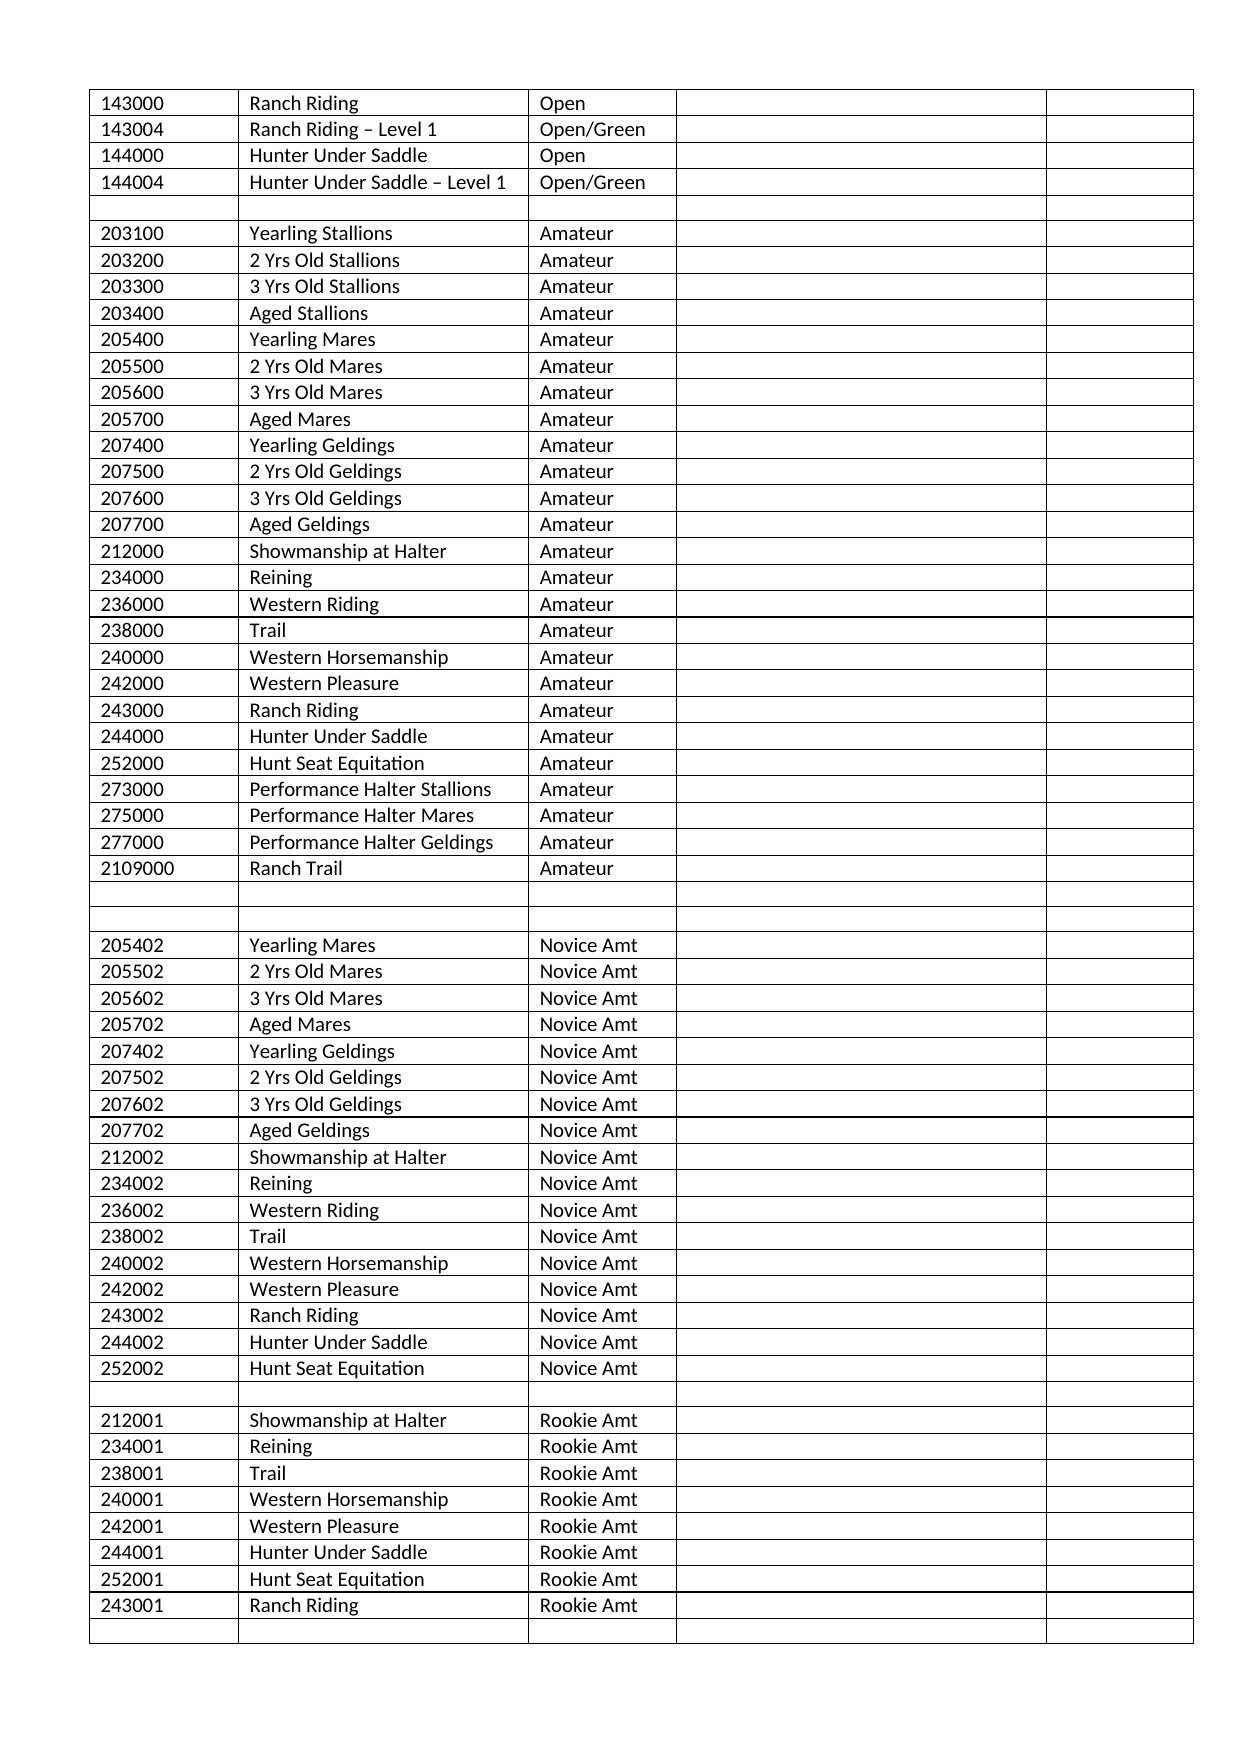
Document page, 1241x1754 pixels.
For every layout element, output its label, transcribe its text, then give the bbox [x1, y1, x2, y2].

table_cell [677, 803, 1046, 828]
table_cell [677, 196, 1046, 219]
table_cell Rookie Amt [529, 1407, 676, 1433]
table_cell Performance Halter Stallions [239, 776, 528, 802]
table_cell 234001 [90, 1434, 238, 1459]
table_cell 3 Yrs Old Geldings [239, 1091, 528, 1116]
table_cell [1047, 538, 1193, 563]
table_cell Amateur [529, 379, 676, 405]
table_cell Reining [239, 1170, 528, 1196]
table_cell Western Pleasure [239, 1276, 528, 1302]
table_cell [677, 353, 1046, 378]
table_cell [1047, 932, 1193, 958]
table_cell [1047, 1197, 1193, 1222]
table_cell 2 Yrs Old Mares [239, 353, 528, 378]
table_cell 244002 [90, 1329, 238, 1354]
table_cell Novice Amt [529, 1118, 676, 1143]
table_cell [677, 1566, 1046, 1591]
table_cell 242002 [90, 1276, 238, 1302]
table_cell Open [529, 143, 676, 168]
table_cell Amateur [529, 723, 676, 749]
table_cell [1047, 1144, 1193, 1169]
table_cell Amateur [529, 221, 676, 246]
table_cell Yearling Mares [239, 932, 528, 958]
table_cell Novice Amt [529, 932, 676, 958]
table_cell Amateur [529, 591, 676, 616]
table_cell [1047, 776, 1193, 802]
table_cell Novice Amt [529, 1038, 676, 1063]
table_cell [1047, 300, 1193, 325]
table_cell [1047, 247, 1193, 272]
table_cell [1047, 907, 1193, 931]
table_cell Open [529, 90, 676, 115]
table_cell Aged Mares [239, 406, 528, 431]
table_cell [677, 379, 1046, 405]
table_cell [677, 1593, 1046, 1618]
table_cell [677, 274, 1046, 299]
table_cell [677, 829, 1046, 854]
table_cell 207600 [90, 485, 238, 511]
table_cell Aged Stallions [239, 300, 528, 325]
table_cell [1047, 90, 1193, 115]
table_cell [1047, 670, 1193, 696]
table_cell [239, 882, 528, 906]
table_cell [677, 882, 1046, 906]
table_cell [1047, 326, 1193, 352]
table_cell [677, 247, 1046, 272]
table_cell Western Horsemanship [239, 644, 528, 669]
table_cell [1047, 1593, 1193, 1618]
table_cell [90, 196, 238, 219]
table_cell [1047, 459, 1193, 484]
table_cell 144000 [90, 143, 238, 168]
table_cell [677, 326, 1046, 352]
table_cell Amateur [529, 432, 676, 458]
table_cell [677, 143, 1046, 168]
table_cell Novice Amt [529, 1276, 676, 1302]
table_cell Showmanship at Halter [239, 1407, 528, 1433]
table_cell Novice Amt [529, 1144, 676, 1169]
table_cell [1047, 143, 1193, 168]
table_cell Amateur [529, 829, 676, 854]
table_cell 234002 [90, 1170, 238, 1196]
table_cell [1047, 1170, 1193, 1196]
table_cell Performance Halter Mares [239, 803, 528, 828]
table_cell [677, 1356, 1046, 1381]
table_cell 3 Yrs Old Geldings [239, 485, 528, 511]
table_cell [1047, 829, 1193, 854]
table_cell [239, 1382, 528, 1406]
table_cell [1047, 565, 1193, 590]
table_cell [677, 1460, 1046, 1486]
table_cell [677, 485, 1046, 511]
table_cell 205600 [90, 379, 238, 405]
table_cell [1047, 1460, 1193, 1486]
table_cell Aged Geldings [239, 1118, 528, 1143]
table_cell [677, 1091, 1046, 1116]
table_cell 2109000 [90, 856, 238, 881]
table_cell Ranch Trail [239, 856, 528, 881]
table_cell 252002 [90, 1356, 238, 1381]
table_cell Amateur [529, 406, 676, 431]
table_cell [1047, 1434, 1193, 1459]
table_cell Novice Amt [529, 1197, 676, 1222]
table_cell 203300 [90, 274, 238, 299]
table_cell 252001 [90, 1566, 238, 1591]
table_cell [677, 169, 1046, 194]
table_cell Western Riding [239, 591, 528, 616]
table_cell Amateur [529, 670, 676, 696]
table_cell Amateur [529, 274, 676, 299]
table_cell 205502 [90, 959, 238, 984]
table_cell 205402 [90, 932, 238, 958]
table_cell [677, 856, 1046, 881]
table_cell [677, 1197, 1046, 1222]
table_cell Amateur [529, 326, 676, 352]
table_cell Rookie Amt [529, 1513, 676, 1538]
table_cell Rookie Amt [529, 1593, 676, 1618]
table_cell [677, 406, 1046, 431]
table_cell [1047, 1329, 1193, 1354]
table_cell [677, 1038, 1046, 1063]
table_cell [239, 1619, 528, 1643]
table_cell Rookie Amt [529, 1460, 676, 1486]
table_cell [529, 1382, 676, 1406]
table_cell [677, 432, 1046, 458]
table_cell 240001 [90, 1487, 238, 1512]
table_cell Amateur [529, 803, 676, 828]
table_cell [90, 1382, 238, 1406]
table_cell [677, 116, 1046, 142]
table_cell Ranch Riding [239, 697, 528, 722]
table_cell [677, 1012, 1046, 1037]
table_cell [677, 1329, 1046, 1354]
table_cell [1047, 1091, 1193, 1116]
table_cell Novice Amt [529, 1250, 676, 1275]
table_cell [1047, 1250, 1193, 1275]
table_cell Novice Amt [529, 1329, 676, 1354]
table_cell [677, 644, 1046, 669]
table_cell [677, 1250, 1046, 1275]
table_cell Western Riding [239, 1197, 528, 1222]
table_cell Trail [239, 1460, 528, 1486]
table_cell 2 Yrs Old Mares [239, 959, 528, 984]
table_cell Ranch Riding – Level 1 [239, 116, 528, 142]
table_cell [1047, 1223, 1193, 1249]
table_cell Showmanship at Halter [239, 1144, 528, 1169]
table_cell 205602 [90, 985, 238, 1011]
table_cell 273000 [90, 776, 238, 802]
table_cell [1047, 1118, 1193, 1143]
table_cell Open/Green [529, 116, 676, 142]
table_cell 244000 [90, 723, 238, 749]
table_cell [1047, 1407, 1193, 1433]
table_cell Amateur [529, 856, 676, 881]
table_cell [90, 1619, 238, 1643]
table_cell 207602 [90, 1091, 238, 1116]
table_cell Trail [239, 618, 528, 643]
table_cell [1047, 485, 1193, 511]
table_cell [1047, 750, 1193, 775]
table_cell [529, 196, 676, 219]
table_cell [1047, 116, 1193, 142]
table_cell 2 Yrs Old Geldings [239, 1065, 528, 1090]
table_cell [1047, 379, 1193, 405]
table_cell Amateur [529, 459, 676, 484]
table_cell Novice Amt [529, 1356, 676, 1381]
table_cell [677, 300, 1046, 325]
table_cell 238001 [90, 1460, 238, 1486]
table_cell Amateur [529, 565, 676, 590]
table_cell [1047, 1513, 1193, 1538]
table_cell [677, 1382, 1046, 1406]
table_cell 207500 [90, 459, 238, 484]
table_cell 212002 [90, 1144, 238, 1169]
table_cell [1047, 1487, 1193, 1512]
table_cell Novice Amt [529, 1091, 676, 1116]
table_cell Novice Amt [529, 1223, 676, 1249]
table_cell [90, 907, 238, 931]
table_cell 3 Yrs Old Stallions [239, 274, 528, 299]
table_cell [1047, 985, 1193, 1011]
table_cell [529, 882, 676, 906]
table_cell 236000 [90, 591, 238, 616]
table_cell [1047, 1303, 1193, 1328]
table_cell 3 Yrs Old Mares [239, 379, 528, 405]
table_cell [1047, 591, 1193, 616]
table_cell Amateur [529, 776, 676, 802]
table_cell [1047, 512, 1193, 537]
table_cell Amateur [529, 512, 676, 537]
table_cell Hunt Seat Equitation [239, 1566, 528, 1591]
table_cell 207502 [90, 1065, 238, 1090]
table_cell 203200 [90, 247, 238, 272]
table_cell 205700 [90, 406, 238, 431]
table_cell [677, 1487, 1046, 1512]
table_cell 203400 [90, 300, 238, 325]
table_cell 2 Yrs Old Geldings [239, 459, 528, 484]
table_cell [677, 538, 1046, 563]
table_cell [1047, 1276, 1193, 1302]
table_cell [677, 907, 1046, 931]
table_cell Open/Green [529, 169, 676, 194]
table_cell Amateur [529, 750, 676, 775]
table_cell [1047, 1619, 1193, 1643]
table_cell 143004 [90, 116, 238, 142]
table_cell [677, 1407, 1046, 1433]
table_cell Amateur [529, 300, 676, 325]
table_cell 236002 [90, 1197, 238, 1222]
table_cell [677, 512, 1046, 537]
table_cell [1047, 196, 1193, 219]
table_cell 3 Yrs Old Mares [239, 985, 528, 1011]
table_cell [677, 697, 1046, 722]
table_cell [1047, 697, 1193, 722]
table_cell [677, 1513, 1046, 1538]
table_cell [1047, 221, 1193, 246]
table_cell [1047, 882, 1193, 906]
table_cell 207400 [90, 432, 238, 458]
table_cell 238002 [90, 1223, 238, 1249]
table_cell Hunter Under Saddle [239, 143, 528, 168]
table_cell [677, 776, 1046, 802]
table_cell Novice Amt [529, 1303, 676, 1328]
table_cell 243000 [90, 697, 238, 722]
table_cell Hunter Under Saddle [239, 1540, 528, 1565]
table_cell Hunter Under Saddle – Level 1 [239, 169, 528, 194]
table_cell Yearling Geldings [239, 1038, 528, 1063]
table_cell Novice Amt [529, 1012, 676, 1037]
table_cell 205702 [90, 1012, 238, 1037]
table_cell Western Pleasure [239, 1513, 528, 1538]
table_cell Rookie Amt [529, 1434, 676, 1459]
table_cell [90, 882, 238, 906]
table_cell 238000 [90, 618, 238, 643]
table_cell 243002 [90, 1303, 238, 1328]
table_cell 244001 [90, 1540, 238, 1565]
table_cell Aged Mares [239, 1012, 528, 1037]
table_cell Yearling Mares [239, 326, 528, 352]
table_cell [677, 1434, 1046, 1459]
table_cell [239, 196, 528, 219]
table_cell [677, 1303, 1046, 1328]
table_cell Reining [239, 565, 528, 590]
table_cell [677, 1223, 1046, 1249]
table_cell [1047, 723, 1193, 749]
table_cell [529, 1619, 676, 1643]
table_cell 205500 [90, 353, 238, 378]
table_cell [677, 1118, 1046, 1143]
table_cell Amateur [529, 697, 676, 722]
table_cell 143000 [90, 90, 238, 115]
table_cell Novice Amt [529, 1065, 676, 1090]
table_cell Hunt Seat Equitation [239, 750, 528, 775]
table_cell Amateur [529, 538, 676, 563]
table_cell [1047, 1012, 1193, 1037]
table_cell Western Pleasure [239, 670, 528, 696]
table_cell Reining [239, 1434, 528, 1459]
table_cell [677, 565, 1046, 590]
table_cell [677, 1144, 1046, 1169]
table_cell Amateur [529, 618, 676, 643]
table_cell Amateur [529, 485, 676, 511]
table_cell [677, 1276, 1046, 1302]
table_cell [677, 591, 1046, 616]
table_cell 212001 [90, 1407, 238, 1433]
table_cell [677, 1619, 1046, 1643]
table_cell Western Horsemanship [239, 1250, 528, 1275]
table_cell 242000 [90, 670, 238, 696]
table_cell 205400 [90, 326, 238, 352]
table_cell [677, 459, 1046, 484]
table_cell [1047, 1038, 1193, 1063]
table_cell 275000 [90, 803, 238, 828]
table_cell 207702 [90, 1118, 238, 1143]
table_cell Hunter Under Saddle [239, 723, 528, 749]
table_cell 203100 [90, 221, 238, 246]
table_cell [677, 959, 1046, 984]
table_cell [677, 750, 1046, 775]
table_cell Trail [239, 1223, 528, 1249]
table_cell Ranch Riding [239, 1593, 528, 1618]
table_cell [677, 670, 1046, 696]
table_cell Ranch Riding [239, 90, 528, 115]
table_cell [1047, 959, 1193, 984]
table_cell 240002 [90, 1250, 238, 1275]
table_cell 243001 [90, 1593, 238, 1618]
table_cell [677, 1170, 1046, 1196]
table_cell Yearling Geldings [239, 432, 528, 458]
table_cell [529, 907, 676, 931]
table_cell [1047, 406, 1193, 431]
table_cell [1047, 644, 1193, 669]
table_cell [1047, 353, 1193, 378]
table_cell [677, 221, 1046, 246]
table_cell [1047, 1065, 1193, 1090]
table_cell [1047, 803, 1193, 828]
table_cell [1047, 1566, 1193, 1591]
table_cell [1047, 856, 1193, 881]
table_cell Amateur [529, 644, 676, 669]
table_cell [677, 618, 1046, 643]
table_cell [677, 1540, 1046, 1565]
table_cell Novice Amt [529, 959, 676, 984]
table_cell 207402 [90, 1038, 238, 1063]
table_cell 234000 [90, 565, 238, 590]
table_cell 252000 [90, 750, 238, 775]
table_cell [1047, 169, 1193, 194]
table_cell [677, 1065, 1046, 1090]
table_cell 2 Yrs Old Stallions [239, 247, 528, 272]
table_cell Yearling Stallions [239, 221, 528, 246]
table_cell [677, 985, 1046, 1011]
table_cell Showmanship at Halter [239, 538, 528, 563]
table_cell [1047, 1382, 1193, 1406]
table_cell 242001 [90, 1513, 238, 1538]
table_cell 144004 [90, 169, 238, 194]
table_cell [1047, 274, 1193, 299]
table_cell Western Horsemanship [239, 1487, 528, 1512]
table_cell Rookie Amt [529, 1566, 676, 1591]
table_cell Rookie Amt [529, 1487, 676, 1512]
table_cell Novice Amt [529, 1170, 676, 1196]
table_cell [677, 90, 1046, 115]
table_cell [1047, 432, 1193, 458]
table_cell [677, 723, 1046, 749]
table_cell [677, 932, 1046, 958]
table_cell 277000 [90, 829, 238, 854]
table_cell Amateur [529, 247, 676, 272]
table_cell Ranch Riding [239, 1303, 528, 1328]
table_cell [1047, 618, 1193, 643]
table_cell 240000 [90, 644, 238, 669]
table_cell Rookie Amt [529, 1540, 676, 1565]
table_cell Aged Geldings [239, 512, 528, 537]
table_cell 212000 [90, 538, 238, 563]
table_cell [1047, 1356, 1193, 1381]
table_cell [239, 907, 528, 931]
table_cell Hunter Under Saddle [239, 1329, 528, 1354]
table_cell Amateur [529, 353, 676, 378]
table_cell 207700 [90, 512, 238, 537]
table_cell Hunt Seat Equitation [239, 1356, 528, 1381]
table_cell Performance Halter Geldings [239, 829, 528, 854]
table_cell [1047, 1540, 1193, 1565]
table_cell Novice Amt [529, 985, 676, 1011]
